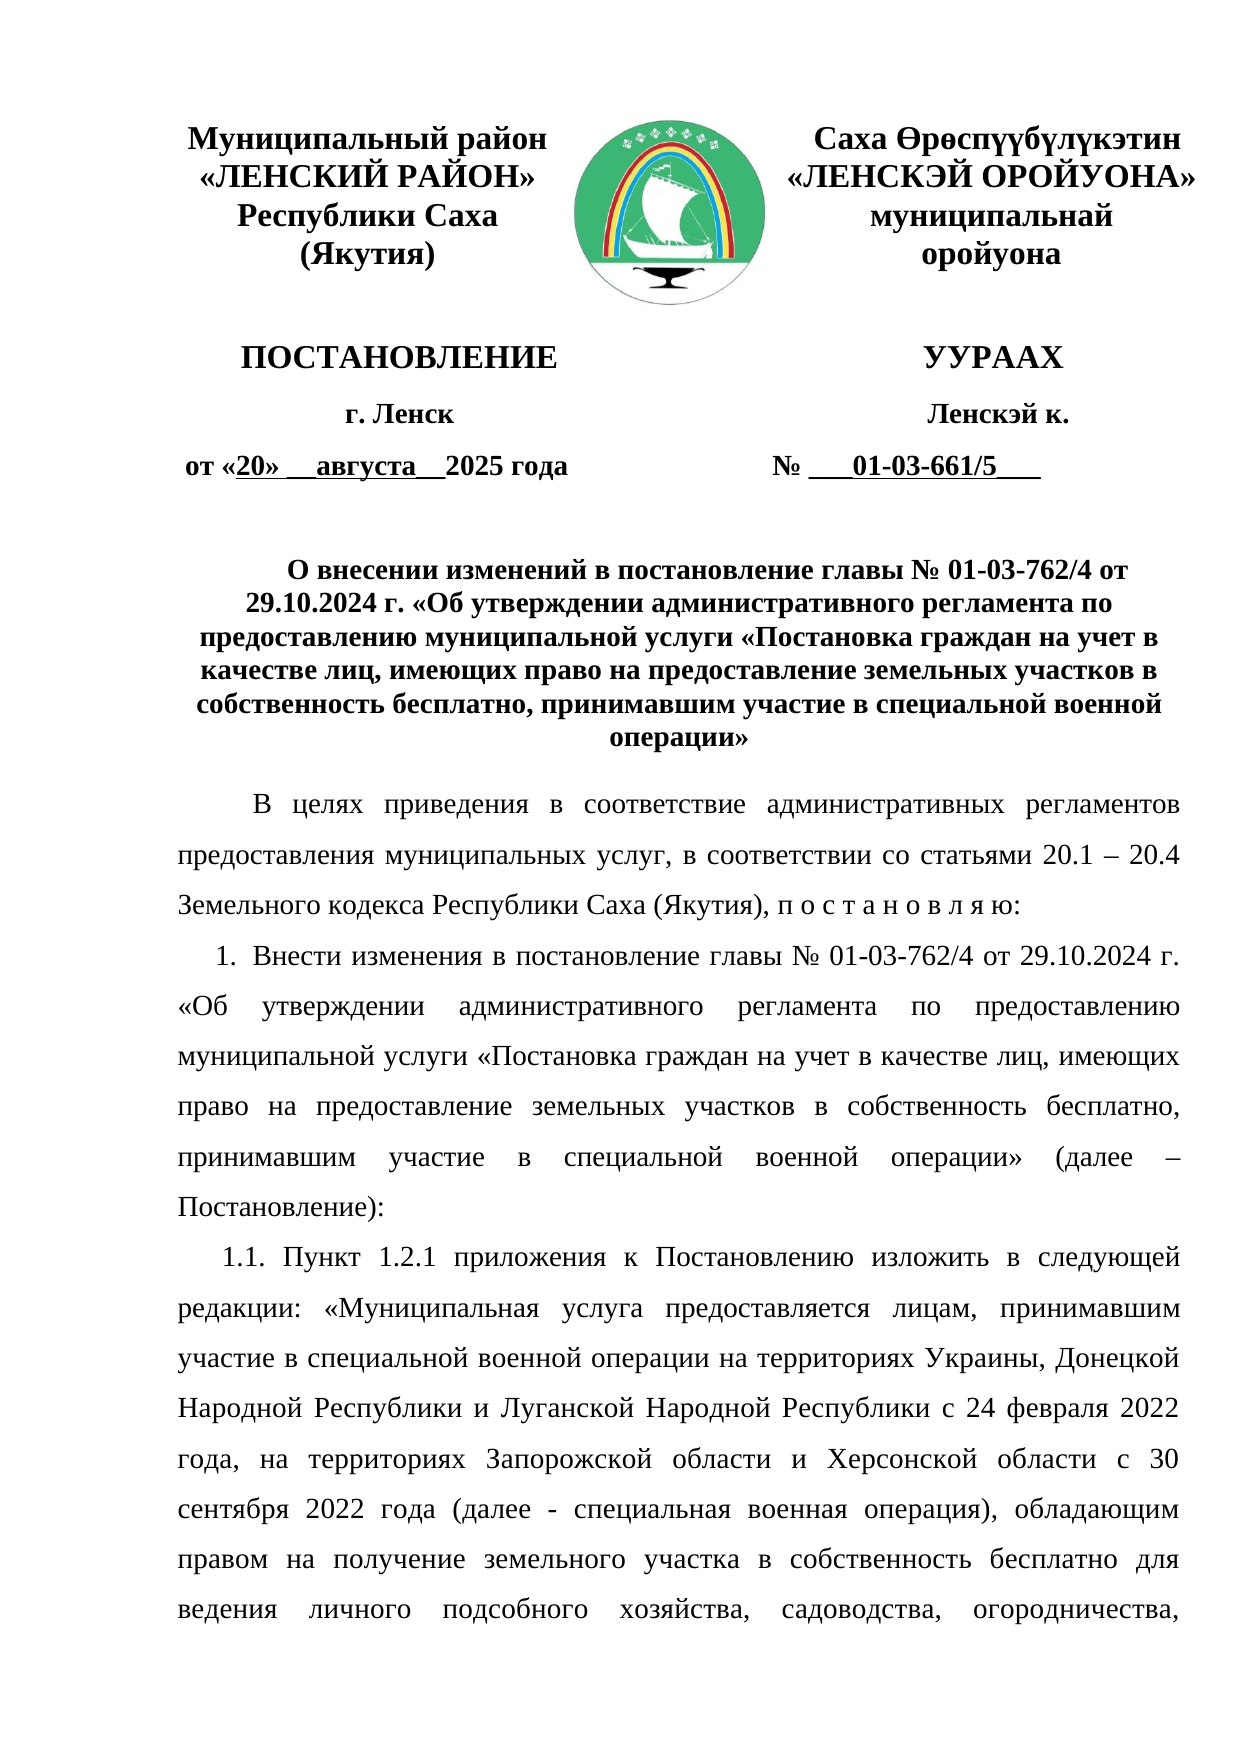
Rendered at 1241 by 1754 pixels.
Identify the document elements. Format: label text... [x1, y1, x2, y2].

table_cell УУРААХ [625, 337, 1211, 397]
table_cell от «20» __августа__2025 года № ___01-03-661/5___ [174, 449, 1211, 518]
list Внести изменения в постановление главы № 01-03-762/4 от 29.10.2024 г. «Об утверждении административного регламента по предоставлению муниципальной услуги «Постановка граждан на учет в качестве лиц, имеющих право на предоставление земельных участков в собственность бесплатно, принимавшим участие в специальной военной операции» (далее – Постановление): [177, 938, 1181, 1223]
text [177, 1239, 1181, 1625]
table_header [561, 118, 772, 337]
table_header Муниципальный район «ЛЕНСКИЙ РАЙОН» Республики Саха (Якутия) [174, 118, 561, 337]
table_cell г. Ленск [174, 397, 625, 448]
text В целях приведения в соответствие административных регламентов предоставления муниципальных услуг, в соответствии со статьями 20.1 – 20.4 Земельного кодекса Республики Саха (Якутия), п о с т а н о в л я ю: [177, 787, 1181, 921]
text О внесении изменений в постановление главы № 01-03-762/4 от 29.10.2024 г. «Об утверждении административного регламента по предоставлению муниципальной услуги «Постановка граждан на учет в качестве лиц, имеющих право на предоставление земельных участков в собственность бесплатно, принимавшим участие в специальной военной операции» [177, 552, 1181, 753]
table_cell ПОСТАНОВЛЕНИЕ [174, 337, 625, 397]
picture [572, 118, 767, 306]
table_cell Ленскэй к. [625, 397, 1211, 448]
table_header Саха Өрөспүүбүлүкэтин «ЛЕНСКЭЙ ОРОЙУОНА» муниципальнай оройуона [772, 118, 1211, 337]
